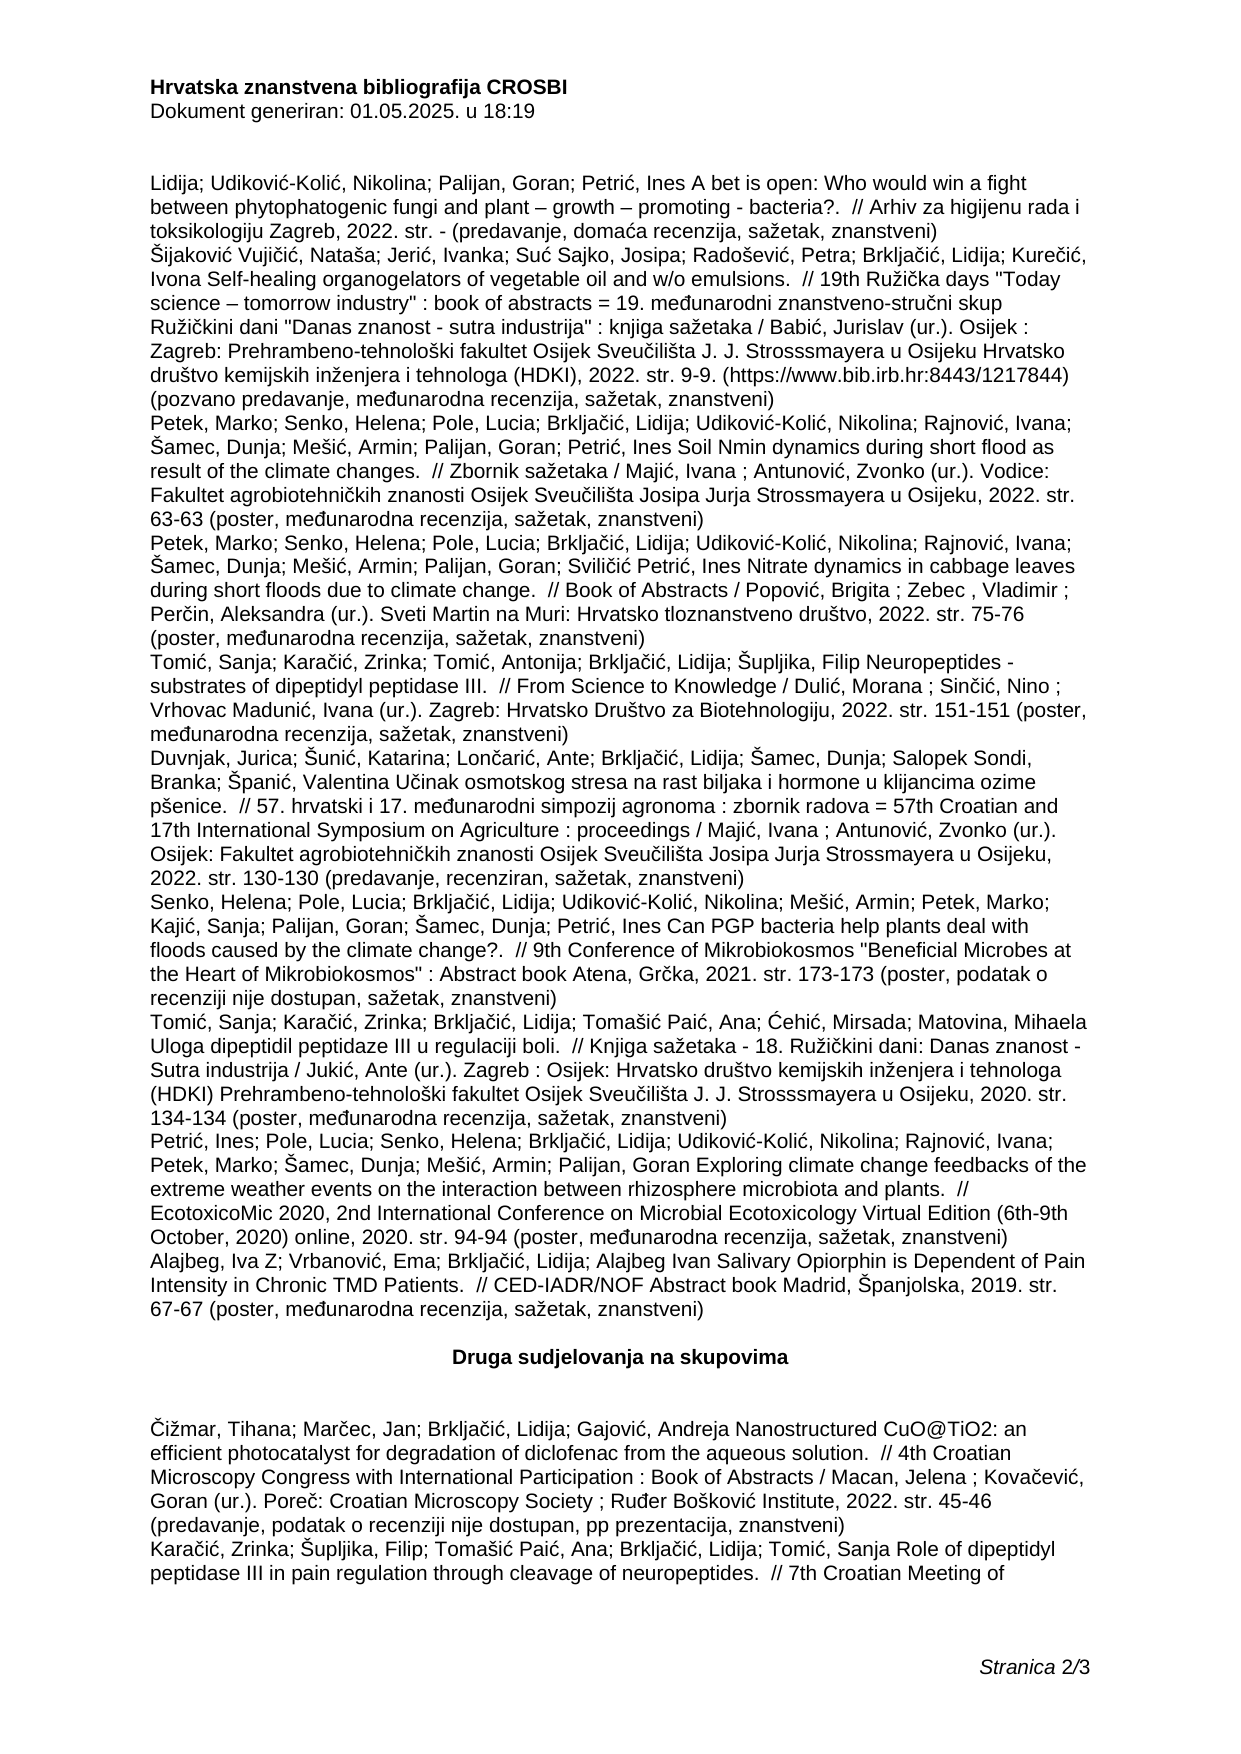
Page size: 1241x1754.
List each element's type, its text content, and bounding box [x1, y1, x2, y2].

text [150, 1537, 1090, 1584]
text Šijaković Vujičić, Nataša; Jerić, Ivanka; Suć Sajko, Josipa; Radošević, Petra; Brkljačić, Lidija; Kurečić, Ivona [150, 243, 1090, 411]
text Petek, Marko; Senko, Helena; Pole, Lucia; Brkljačić, Lidija; Udiković-Kolić, Nikolina; Rajnović, Ivana; Šamec, Dunja; Mešić, Armin; Palijan, Goran; Petrić, Ines [150, 411, 1090, 530]
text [150, 171, 1090, 243]
text Tomić, Sanja; Karačić, Zrinka; Brkljačić, Lidija; Tomašić Paić, Ana; Ćehić, Mirsada; Matovina, Mihaela [150, 1009, 1090, 1129]
text Čižmar, Tihana; Marčec, Jan; Brkljačić, Lidija; Gajović, Andreja [150, 1417, 1090, 1537]
subtitle Druga sudjelovanja na skupovima [150, 1345, 1090, 1369]
text Tomić, Sanja; Karačić, Zrinka; Tomić, Antonija; Brkljačić, Lidija; Šupljika, Filip [150, 650, 1090, 746]
text Senko, Helena; Pole, Lucia; Brkljačić, Lidija; Udiković-Kolić, Nikolina; Mešić, Armin; Petek, Marko; Kajić, Sanja; Palijan, Goran; Šamec, Dunja; Petrić, Ines [150, 890, 1090, 1009]
text Duvnjak, Jurica; Šunić, Katarina; Lončarić, Ante; Brkljačić, Lidija; Šamec, Dunja; Salopek Sondi, Branka; Španić, Valentina [150, 746, 1090, 890]
text Petrić, Ines; Pole, Lucia; Senko, Helena; Brkljačić, Lidija; Udiković-Kolić, Nikolina; Rajnović, Ivana; Petek, Marko; Šamec, Dunja; Mešić, Armin; Palijan, Goran [150, 1129, 1090, 1249]
text Alajbeg, Iva Z; Vrbanović, Ema; Brkljačić, Lidija; Alajbeg Ivan [150, 1249, 1090, 1321]
text Petek, Marko; Senko, Helena; Pole, Lucia; Brkljačić, Lidija; Udiković-Kolić, Nikolina; Rajnović, Ivana; Šamec, Dunja; Mešić, Armin; Palijan, Goran; Sviličić Petrić, Ines [150, 530, 1090, 650]
